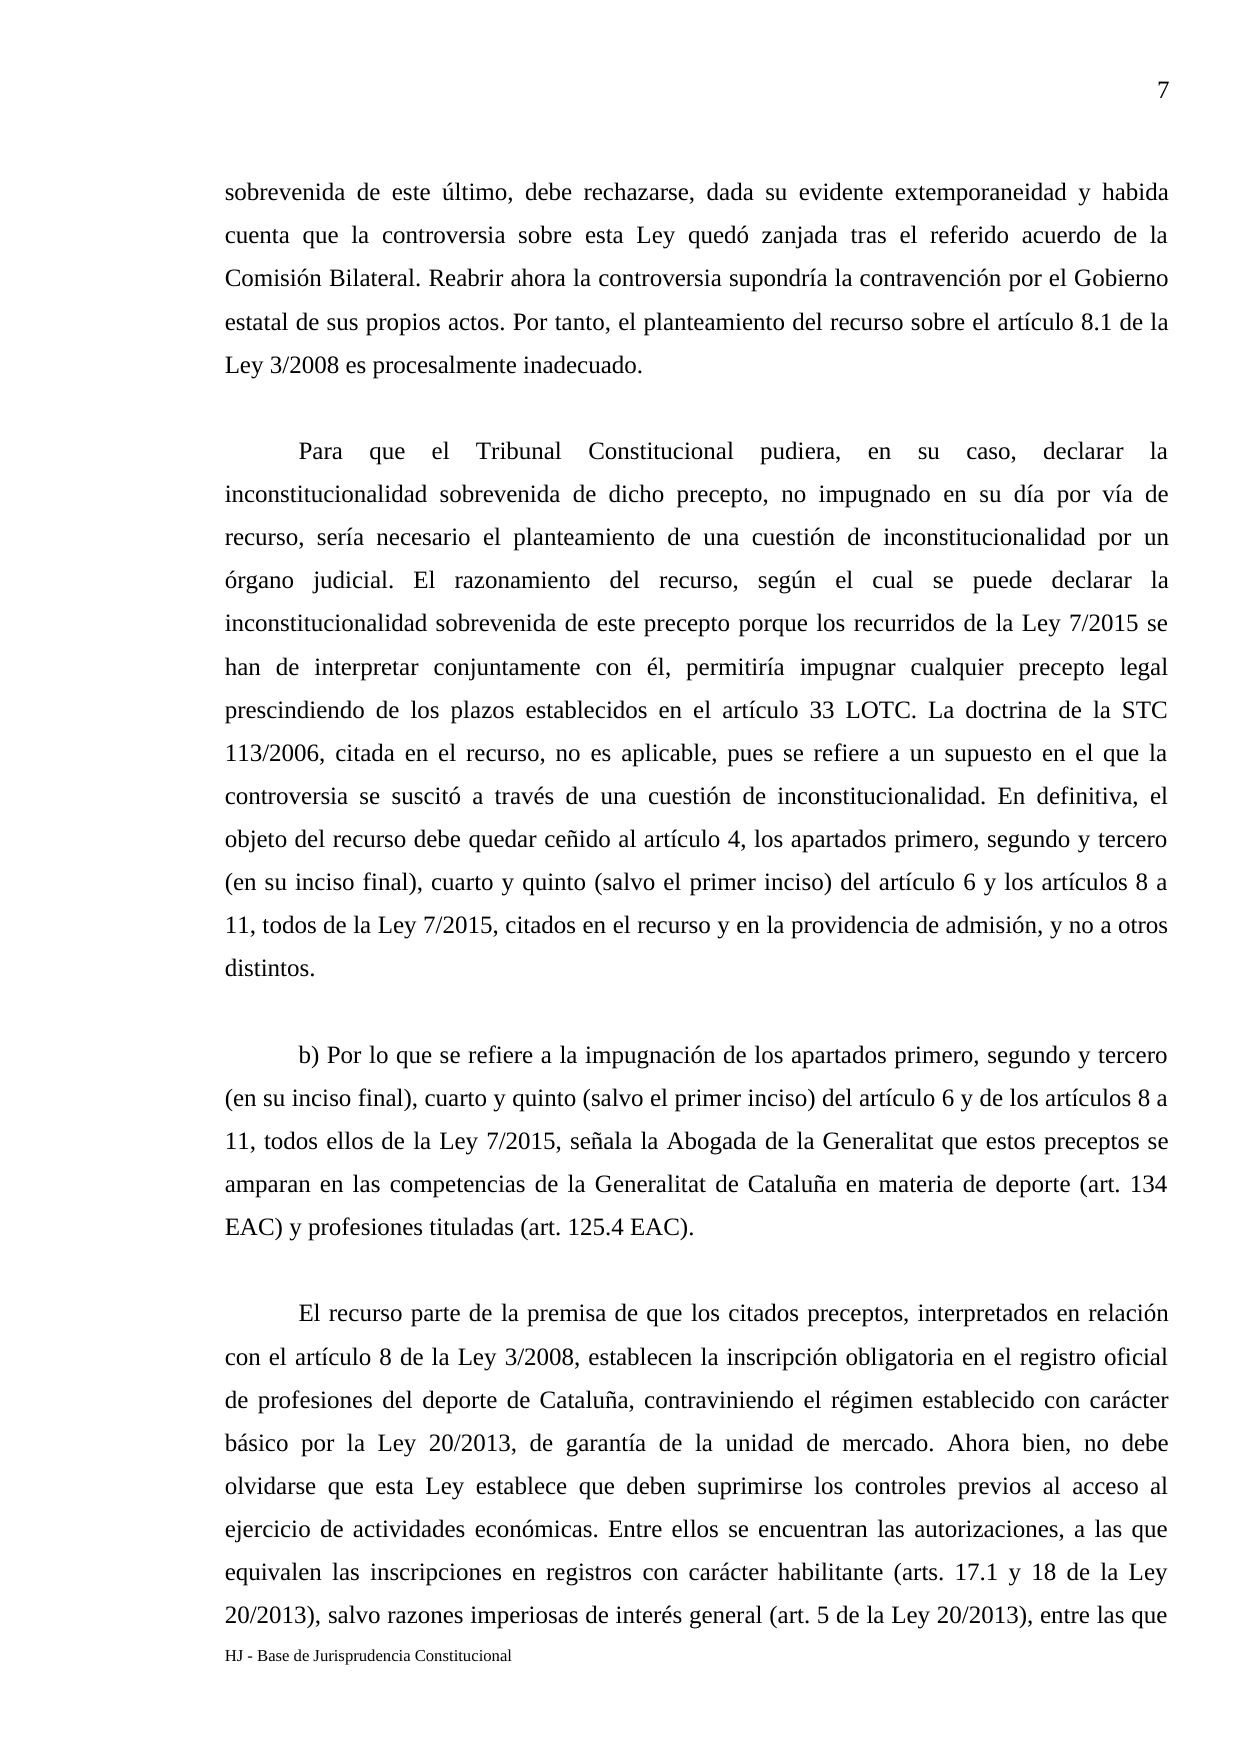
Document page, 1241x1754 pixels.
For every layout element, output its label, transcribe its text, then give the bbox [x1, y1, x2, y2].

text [224, 177, 1169, 378]
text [224, 1298, 1169, 1629]
text Para que el Tribunal Constitucional pudiera, en su caso, declarar la inconstitucionalidad sobrevenida de dicho precepto, no impugnado en su día por vía de recurso, sería necesario el planteamiento de una cuestión de inconstitucionalidad por un órgano judicial. El razonamiento del recurso, según el cual se puede declarar la inconstitucionalidad sobrevenida de este precepto porque los recurridos de la Ley 7/2015 se han de interpretar conjuntamente con él, permitiría impugnar cualquier precepto legal prescindiendo de los plazos establecidos en el artículo 33 LOTC. La doctrina de la STC 113/2006, citada en el recurso, no es aplicable, pues se refiere a un supuesto en el que la controversia se suscitó a través de una cuestión de inconstitucionalidad. En definitiva, el objeto del recurso debe quedar ceñido al artículo 4, los apartados primero, segundo y tercero (en su inciso final), cuarto y quinto (salvo el primer inciso) del artículo 6 y los artículos 8 a 11, todos de la Ley 7/2015, citados en el recurso y en la providencia de admisión, y no a otros distintos. [224, 436, 1169, 982]
text b) Por lo que se refiere a la impugnación de los apartados primero, segundo y tercero (en su inciso final), cuarto y quinto (salvo el primer inciso) del artículo 6 y de los artículos 8 a 11, todos ellos de la Ley 7/2015, señala la Abogada de la Generalitat que estos preceptos se amparan en las competencias de la Generalitat de Cataluña en materia de deporte (art. 134 EAC) y profesiones tituladas (art. 125.4 EAC). [224, 1040, 1169, 1241]
